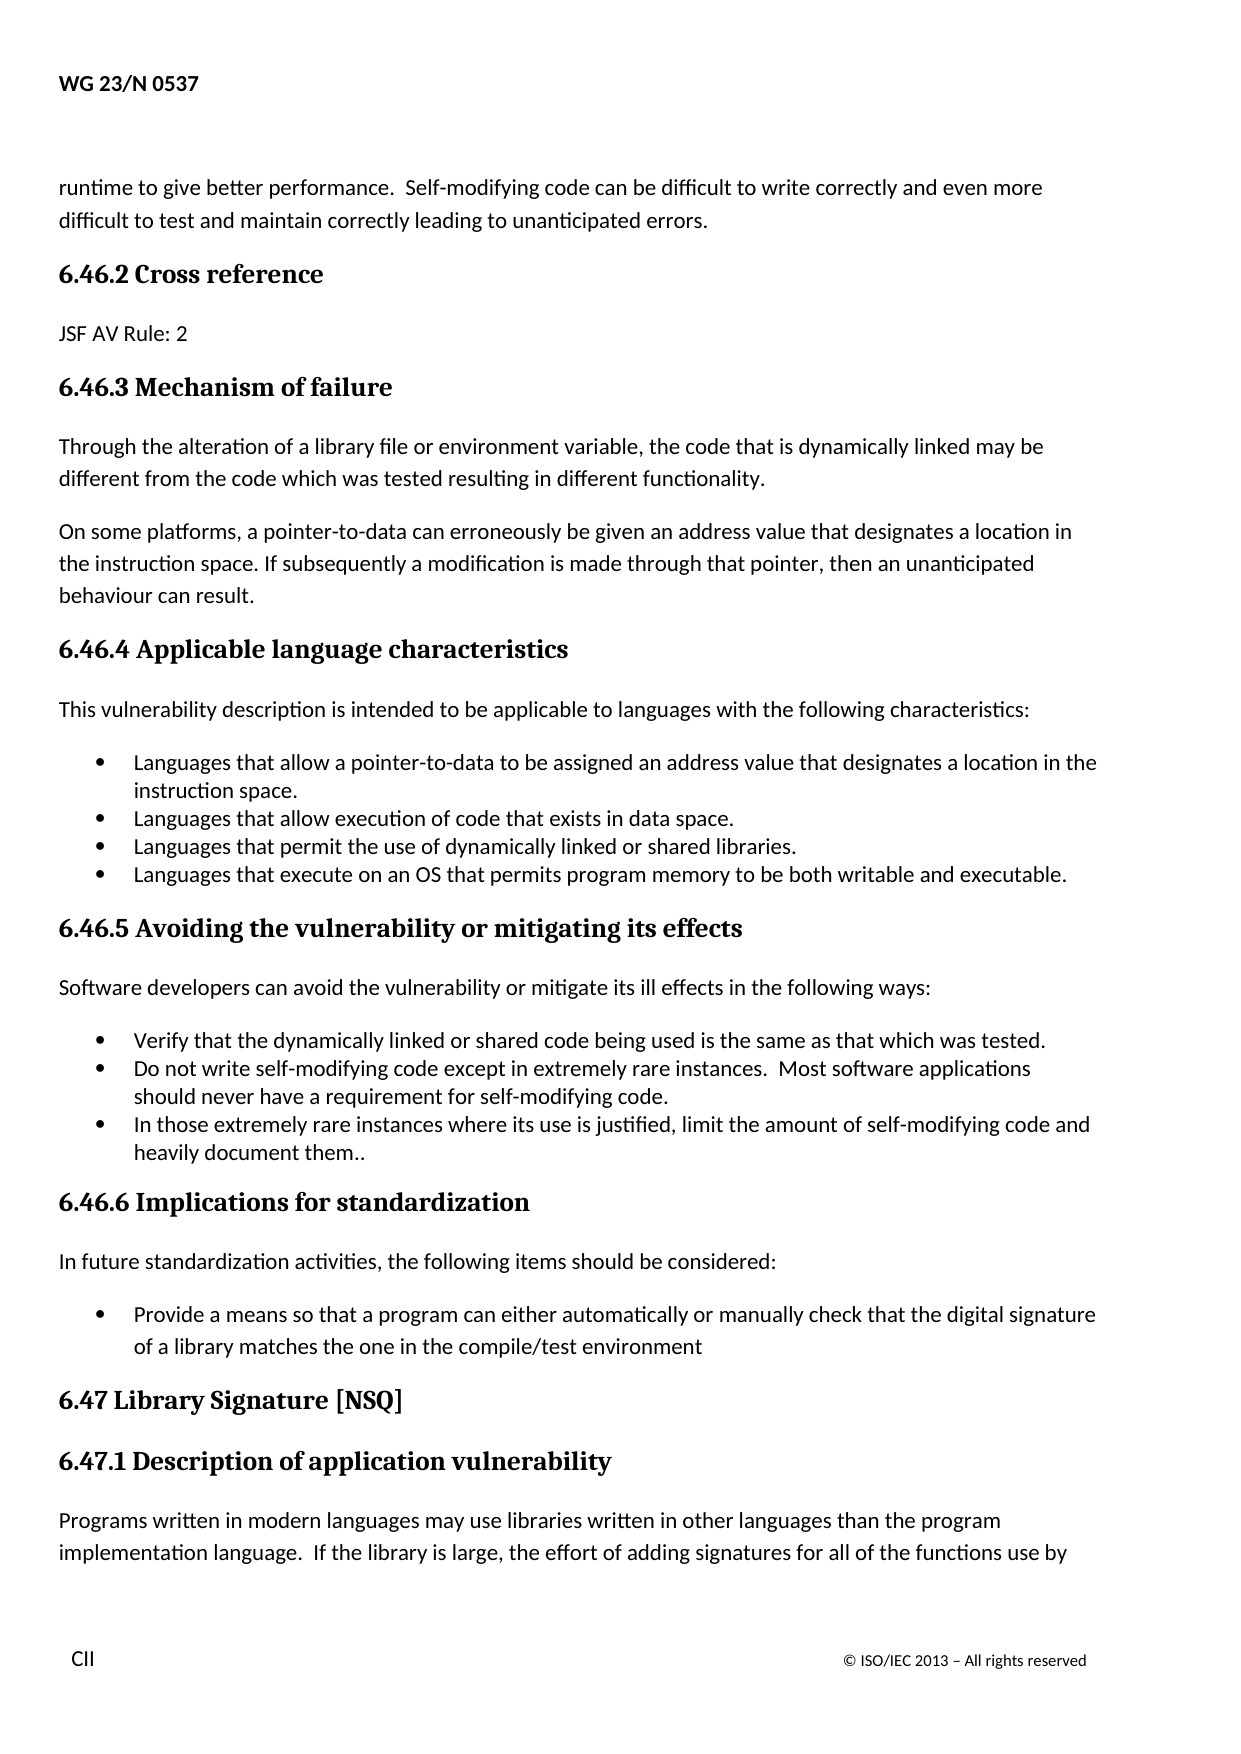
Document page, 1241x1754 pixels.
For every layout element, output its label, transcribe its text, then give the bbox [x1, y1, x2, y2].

list Languages that execute on an OS that permits program memory to be both writable and executable. [96, 860, 1099, 888]
text On some platforms, a pointer-to-data can erroneously be given an address value that designates a location in the instruction space. If subsequently a modification is made through that pointer, then an unanticipated behaviour can result. [58, 517, 1099, 609]
subtitle 6.47 Library Signature [NSQ] [58, 1385, 1099, 1416]
list In those extremely rare instances where its use is justified, limit the amount of self-modifying code and heavily document them.. [96, 1110, 1099, 1166]
list Do not write self-modifying code except in extremely rare instances. Most software applications should never have a requirement for self-modifying code. [96, 1054, 1099, 1110]
subtitle 6.46.6 Implications for standardization [58, 1187, 1099, 1218]
text This vulnerability description is intended to be applicable to languages with the following characteristics: [58, 695, 1099, 723]
list Languages that permit the use of dynamically linked or shared libraries. [96, 832, 1099, 860]
list Languages that allow a pointer-to-data to be assigned an address value that designates a location in the instruction space. [96, 748, 1099, 804]
subtitle 6.46.2 Cross reference [58, 259, 1099, 290]
subtitle 6.47.1 Description of application vulnerability [58, 1446, 1099, 1477]
list Languages that allow execution of code that exists in data space. [96, 804, 1099, 832]
list Verify that the dynamically linked or shared code being used is the same as that which was tested. [96, 1026, 1099, 1054]
text JSF AV Rule: 2 [58, 319, 1099, 347]
subtitle 6.46.5 Avoiding the vulnerability or mitigating its effects [58, 913, 1099, 944]
text In future standardization activities, the following items should be considered: [58, 1247, 1099, 1275]
text Through the alteration of a library file or environment variable, the code that is dynamically linked may be different from the code which was tested resulting in different functionality. [58, 432, 1099, 492]
text Software developers can avoid the vulnerability or mitigate its ill effects in the following ways: [58, 973, 1099, 1001]
subtitle 6.46.4 Applicable language characteristics [58, 634, 1099, 666]
list Provide a means so that a program can either automatically or manually check that the digital signature of a library matches the one in the compile/test environment [96, 1300, 1099, 1360]
subtitle 6.46.3 Mechanism of failure [58, 372, 1099, 403]
